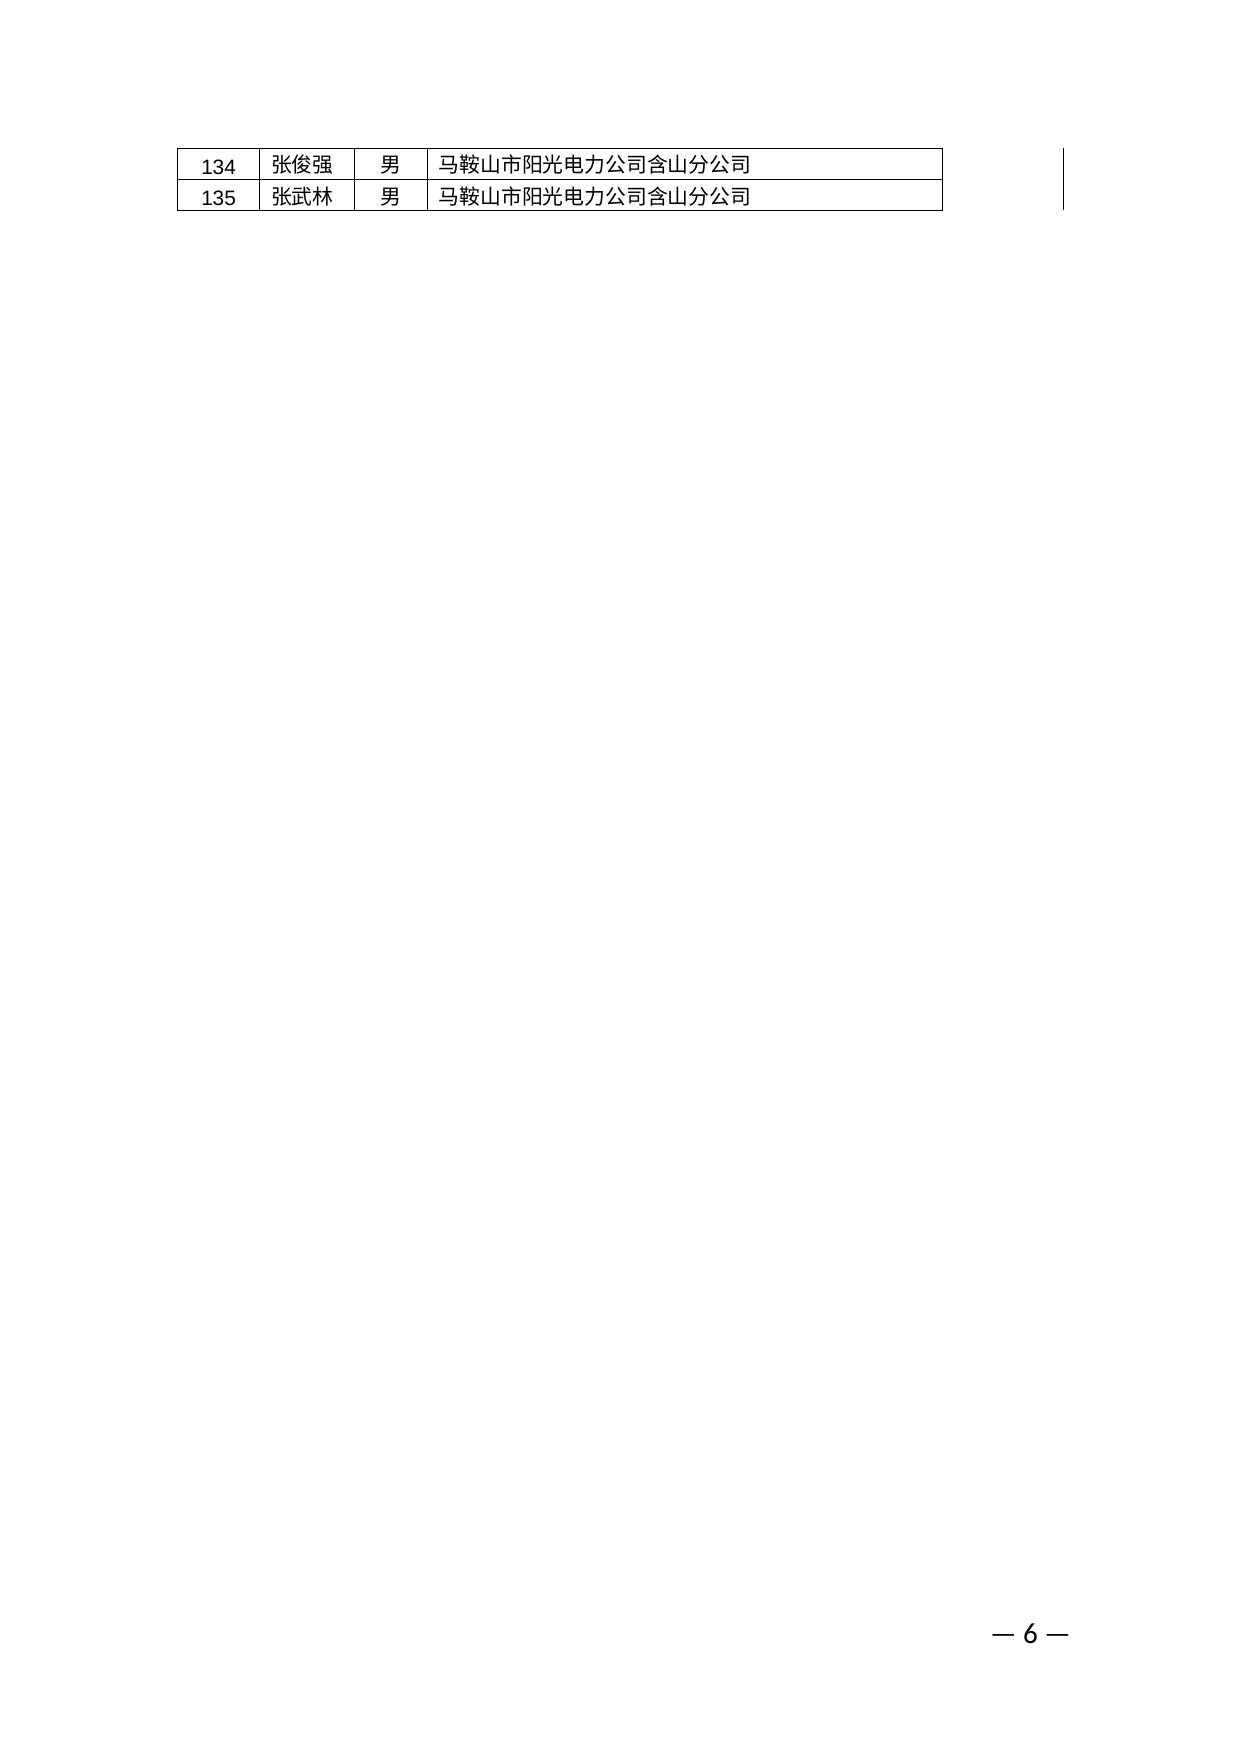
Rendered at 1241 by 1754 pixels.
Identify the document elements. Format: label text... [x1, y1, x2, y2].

table_cell 135 [178, 180, 259, 210]
table_cell 马鞍山市阳光电力公司含山分公司 [428, 149, 942, 179]
table_cell 134 [178, 149, 259, 179]
table_cell 马鞍山市阳光电力公司含山分公司 [428, 180, 942, 210]
table_cell 男 [355, 149, 427, 179]
table_cell 张武林 [260, 180, 354, 210]
table_cell 张俊强 [260, 149, 354, 179]
table_cell 男 [355, 180, 427, 210]
